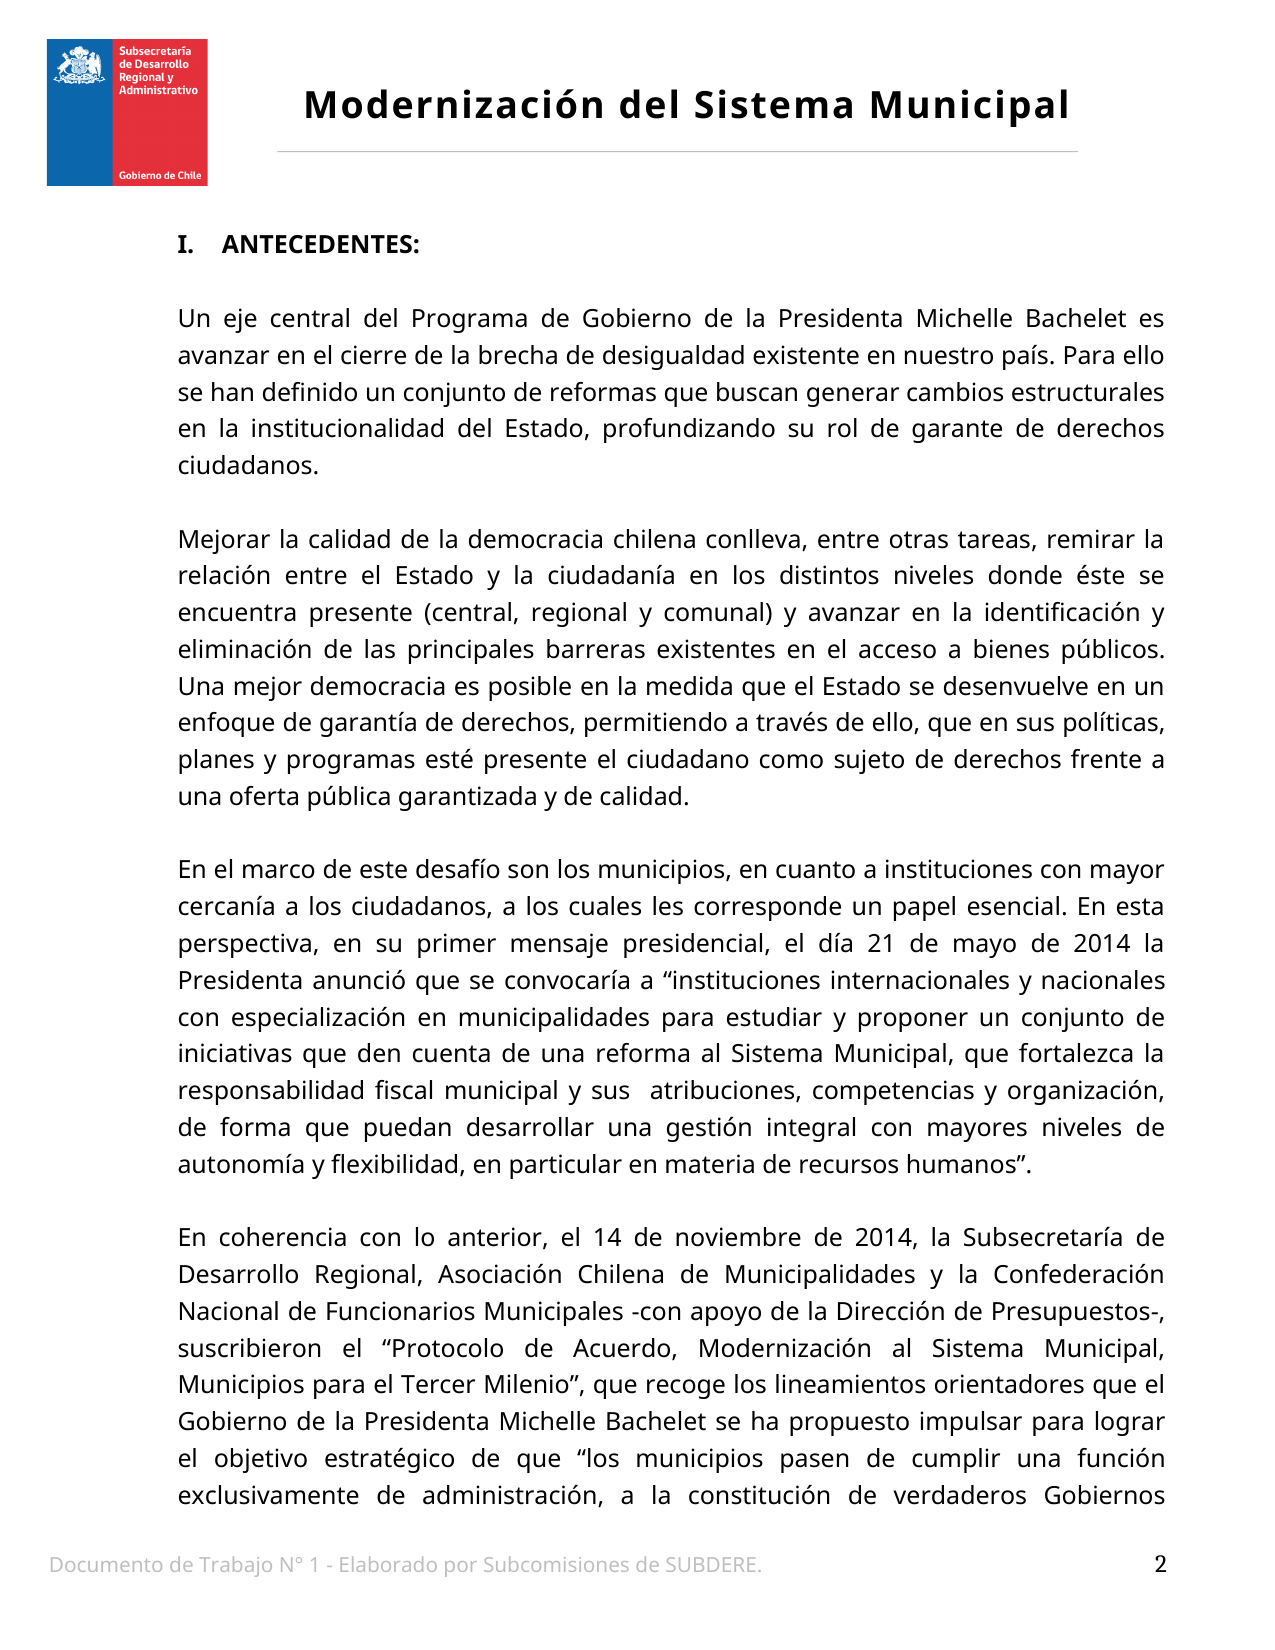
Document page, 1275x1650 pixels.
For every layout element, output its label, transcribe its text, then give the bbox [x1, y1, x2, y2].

list Mejorar la calidad de la democracia chilena conlleva, entre otras tareas, remirar la relación entre el Estado y la ciudadanía en los distintos niveles donde éste se encuentra presente (central, regional y comunal) y avanzar en la identificación y eliminación de las principales barreras existentes en el acceso a bienes públicos. Una mejor democracia es posible en la medida que el Estado se desenvuelve en un enfoque de garantía de derechos, permitiendo a través de ello, que en sus políticas, planes y programas esté presente el ciudadano como sujeto de derechos frente a una oferta pública garantizada y de calidad. [177, 521, 1167, 813]
picture [46, 39, 208, 186]
list En el marco de este desafío son los municipios, en cuanto a instituciones con mayor cercanía a los ciudadanos, a los cuales les corresponde un papel esencial. En esta perspectiva, en su primer mensaje presidencial, el día 21 de mayo de 2014 la Presidenta anunció que se convocaría a “instituciones internacionales y nacionales con especialización en municipalidades para estudiar y proponer un conjunto de iniciativas que den cuenta de una reforma al Sistema Municipal, que fortalezca la responsabilidad fiscal municipal y sus atribuciones, competencias y organización, de forma que puedan desarrollar una gestión integral con mayores niveles de autonomía y flexibilidad, en particular en materia de recursos humanos”. [177, 852, 1167, 1180]
list Un eje central del Programa de Gobierno de la Presidenta Michelle Bachelet es avanzar en el cierre de la brecha de desigualdad existente en nuestro país. Para ello se han definido un conjunto de reformas que buscan generar cambios estructurales en la institucionalidad del Estado, profundizando su rol de garante de derechos ciudadanos. [177, 301, 1167, 482]
text Modernización del Sistema Municipal [207, 78, 1167, 129]
list ANTECEDENTES: [177, 227, 1167, 261]
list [177, 1220, 1167, 1511]
